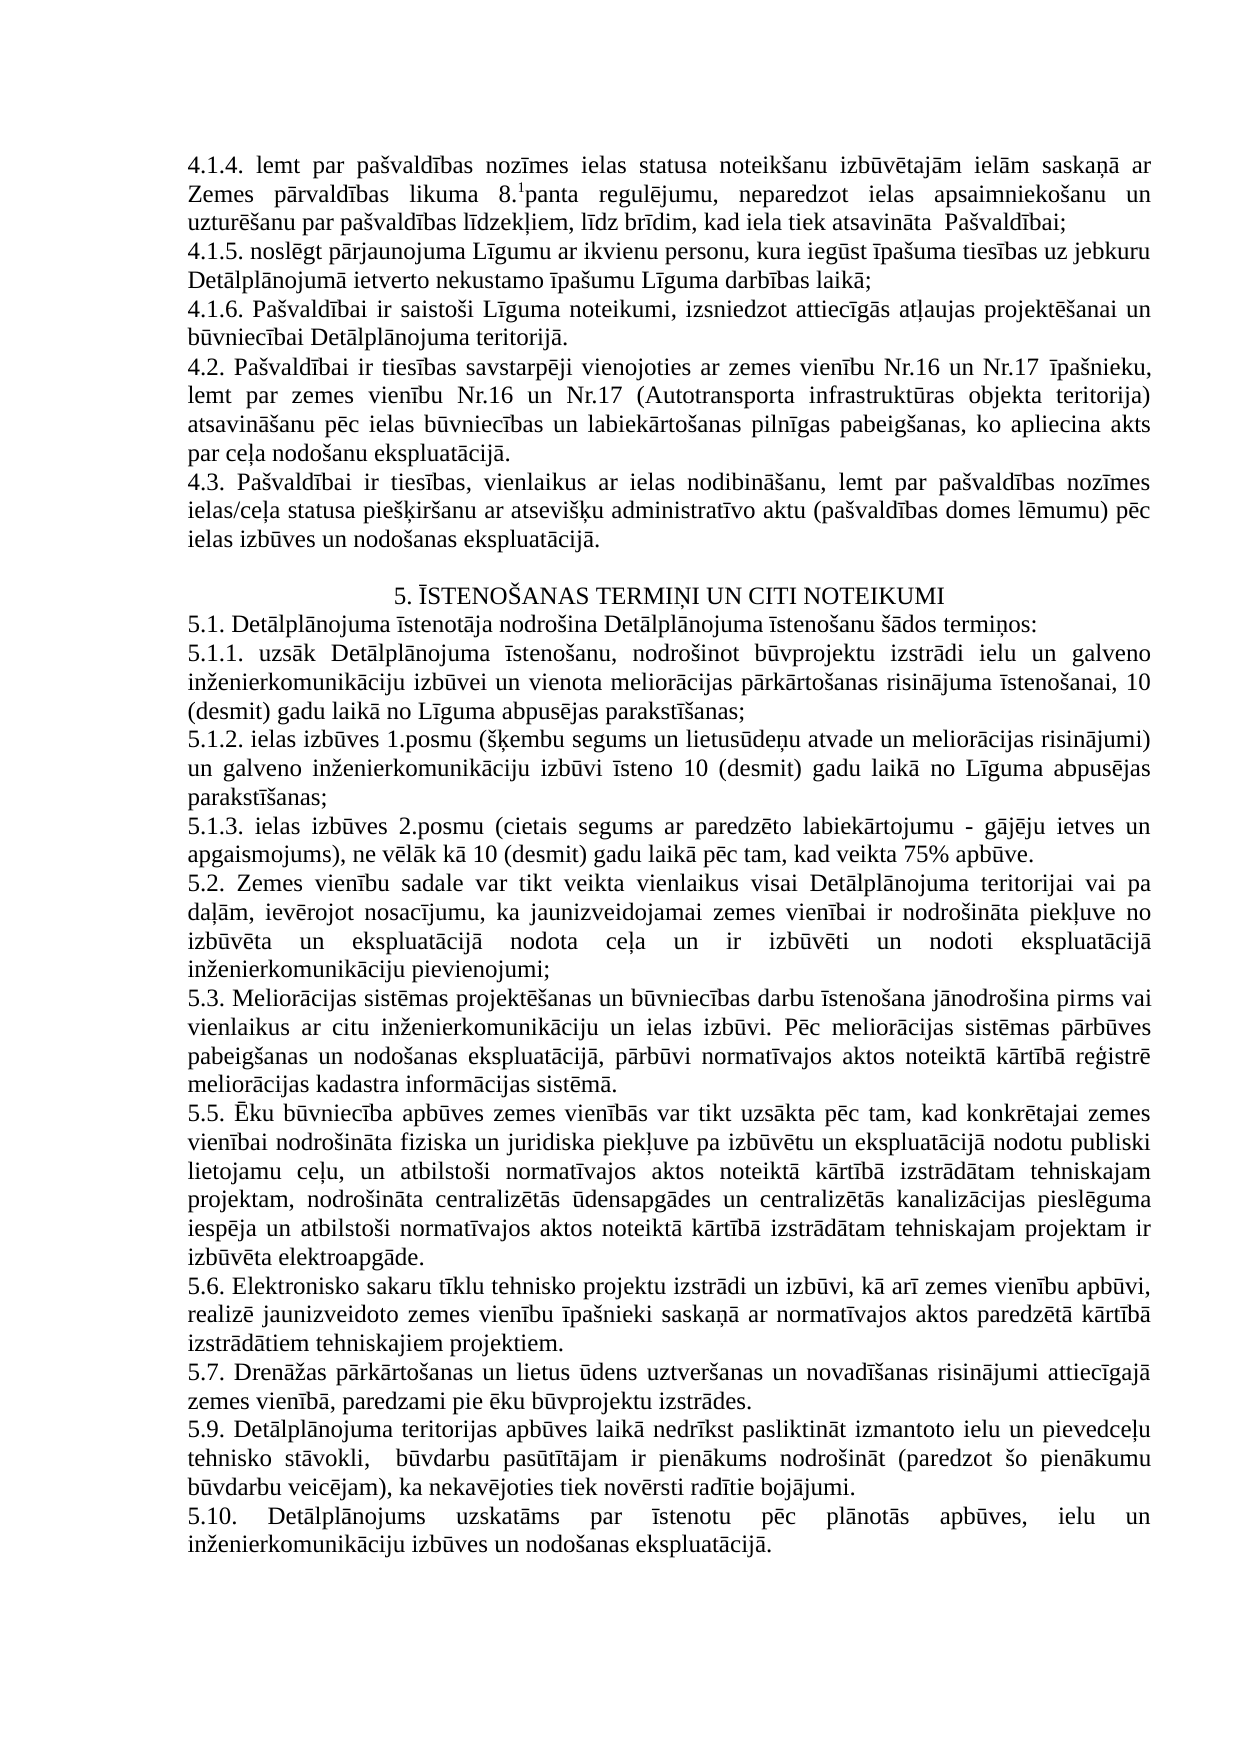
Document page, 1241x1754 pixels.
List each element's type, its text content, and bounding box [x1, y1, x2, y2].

text 5. ĪSTENOŠANAS TERMIŅI UN CITI NOTEIKUMI [187, 581, 1152, 609]
text 5.1.1. uzsāk Detālplānojuma īstenošanu, nodrošinot būvprojektu izstrādi ielu un galveno inženierkomunikāciju izbūvei un vienota meliorācijas pārkārtošanas risinājuma īstenošanai, 10 (desmit) gadu laikā no Līguma abpusējas parakstīšanas; [187, 638, 1152, 724]
text 4.1.4. lemt par pašvaldības nozīmes ielas statusa noteikšanu izbūvētajām ielām saskaņā ar Zemes pārvaldības likuma 8.1panta regulējumu, neparedzot ielas apsaimniekošanu un uzturēšanu par pašvaldības līdzekļiem, līdz brīdim, kad iela tiek atsavināta Pašvaldībai; [187, 150, 1152, 236]
text 5.1.2. ielas izbūves 1.posmu (šķembu segums un lietusūdeņu atvade un meliorācijas risinājumi) un galveno inženierkomunikāciju izbūvi īsteno 10 (desmit) gadu laikā no Līguma abpusējas parakstīšanas; [187, 724, 1152, 811]
text 5.10. Detālplānojums uzskatāms par īstenotu pēc plānotās apbūves, ielu un inženierkomunikāciju izbūves un nodošanas ekspluatācijā. [187, 1501, 1152, 1558]
text 4.3. Pašvaldībai ir tiesības, vienlaikus ar ielas nodibināšanu, lemt par pašvaldības nozīmes ielas/ceļa statusa piešķiršanu ar atsevišķu administratīvo aktu (pašvaldības domes lēmumu) pēc ielas izbūves un nodošanas ekspluatācijā. [187, 467, 1152, 553]
text 4.2. Pašvaldībai ir tiesības savstarpēji vienojoties ar zemes vienību Nr.16 un Nr.17 īpašnieku, lemt par zemes vienību Nr.16 un Nr.17 (Autotransporta infrastruktūras objekta teritorija) atsavināšanu pēc ielas būvniecības un labiekārtošanas pilnīgas pabeigšanas, ko apliecina akts par ceļa nodošanu ekspluatācijā. [187, 352, 1152, 467]
text 4.1.6. Pašvaldībai ir saistoši Līguma noteikumi, izsniedzot attiecīgās atļaujas projektēšanai un būvniecībai Detālplānojuma teritorijā. [187, 294, 1152, 352]
text 5.1.3. ielas izbūves 2.posmu (cietais segums ar paredzēto labiekārtojumu - gājēju ietves un apgaismojums), ne vēlāk kā 10 (desmit) gadu laikā pēc tam, kad veikta 75% apbūve. [187, 811, 1152, 868]
text 5.6. Elektronisko sakaru tīklu tehnisko projektu izstrādi un izbūvi, kā arī zemes vienību apbūvi, realizē jaunizveidoto zemes vienību īpašnieki saskaņā ar normatīvajos aktos paredzētā kārtībā izstrādātiem tehniskajiem projektiem. [187, 1271, 1152, 1357]
text 5.9. Detālplānojuma teritorijas apbūves laikā nedrīkst pasliktināt izmantoto ielu un pievedceļu tehnisko stāvokli, būvdarbu pasūtītājam ir pienākums nodrošināt (paredzot šo pienākumu būvdarbu veicējam), ka nekavējoties tiek novērsti radītie bojājumi. [187, 1414, 1152, 1501]
text 5.2. Zemes vienību sadale var tikt veikta vienlaikus visai Detālplānojuma teritorijai vai pa daļām, ievērojot nosacījumu, ka jaunizveidojamai zemes vienībai ir nodrošināta piekļuve no izbūvēta un ekspluatācijā nodota ceļa un ir izbūvēti un nodoti ekspluatācijā inženierkomunikāciju pievienojumi; [187, 868, 1152, 983]
text 5.5. Ēku būvniecība apbūves zemes vienībās var tikt uzsākta pēc tam, kad konkrētajai zemes vienībai nodrošināta fiziska un juridiska piekļuve pa izbūvētu un ekspluatācijā nodotu publiski lietojamu ceļu, un atbilstoši normatīvajos aktos noteiktā kārtībā izstrādātam tehniskajam projektam, nodrošināta centralizētās ūdensapgādes un centralizētās kanalizācijas pieslēguma iespēja un atbilstoši normatīvajos aktos noteiktā kārtībā izstrādātam tehniskajam projektam ir izbūvēta elektroapgāde. [187, 1098, 1152, 1271]
text 5.3. Meliorācijas sistēmas projektēšanas un būvniecības darbu īstenošana jānodrošina pirms vai vienlaikus ar citu inženierkomunikāciju un ielas izbūvi. Pēc meliorācijas sistēmas pārbūves pabeigšanas un nodošanas ekspluatācijā, pārbūvi normatīvajos aktos noteiktā kārtībā reģistrē meliorācijas kadastra informācijas sistēmā. [187, 983, 1152, 1098]
text 5.1. Detālplānojuma īstenotāja nodrošina Detālplānojuma īstenošanu šādos termiņos: [187, 609, 1152, 638]
text 4.1.5. noslēgt pārjaunojuma Līgumu ar ikvienu personu, kura iegūst īpašuma tiesības uz jebkuru Detālplānojumā ietverto nekustamo īpašumu Līguma darbības laikā; [187, 236, 1152, 294]
text 5.7. Drenāžas pārkārtošanas un lietus ūdens uztveršanas un novadīšanas risinājumi attiecīgajā zemes vienībā, paredzami pie ēku būvprojektu izstrādes. [187, 1357, 1152, 1414]
